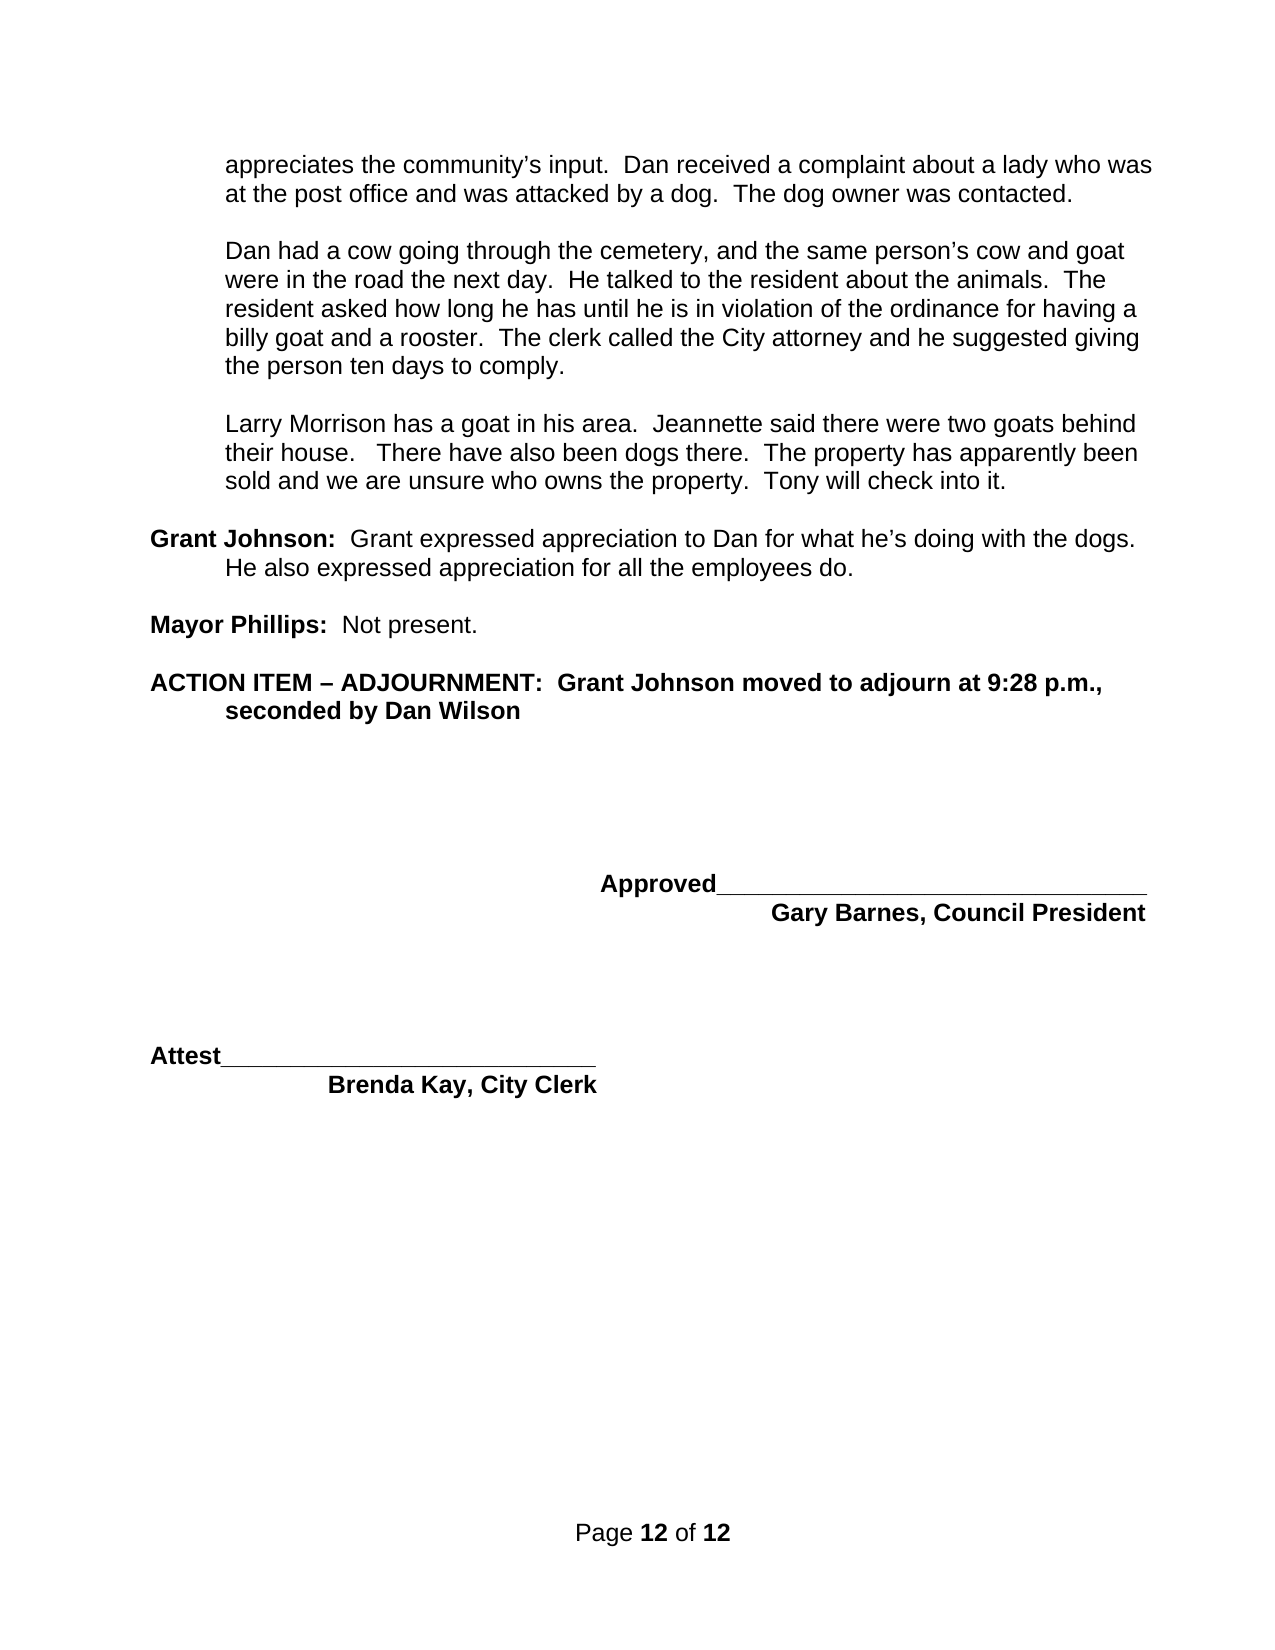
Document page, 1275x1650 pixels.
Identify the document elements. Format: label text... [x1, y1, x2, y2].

text Attest___________________________ [150, 1041, 1155, 1070]
text appreciates the community’s input. Dan received a complaint about a lady who was at the post office and was attacked by a dog. The dog owner was contacted. [225, 150, 1155, 207]
text Grant Johnson: Grant expressed appreciation to Dan for what he’s doing with the dogs. [150, 524, 1155, 552]
text Larry Morrison has a goat in his area. Jeannette said there were two goats behind their house. There have also been dogs there. The property has apparently been sold and we are unsure who owns the property. Tony will check into it. [225, 409, 1155, 495]
text Approved_______________________________ [150, 869, 1155, 897]
text Mayor Phillips: Not present. [150, 610, 1155, 639]
text He also expressed appreciation for all the employees do. [150, 552, 1155, 581]
text ACTION ITEM – Adjournment: Grant Johnson moved to adjourn at 9:28 p.m., [150, 667, 1155, 696]
text seconded by Dan Wilson [150, 696, 1155, 725]
text Brenda Kay, City Clerk [150, 1070, 1155, 1099]
text Gary Barnes, Council President [150, 897, 1155, 926]
text Dan had a cow going through the cemetery, and the same person’s cow and goat were in the road the next day. He talked to the resident about the animals. The resident asked how long he has until he is in violation of the ordinance for having a billy goat and a rooster. The clerk called the City attorney and he suggested giving the person ten days to comply. [225, 236, 1155, 380]
